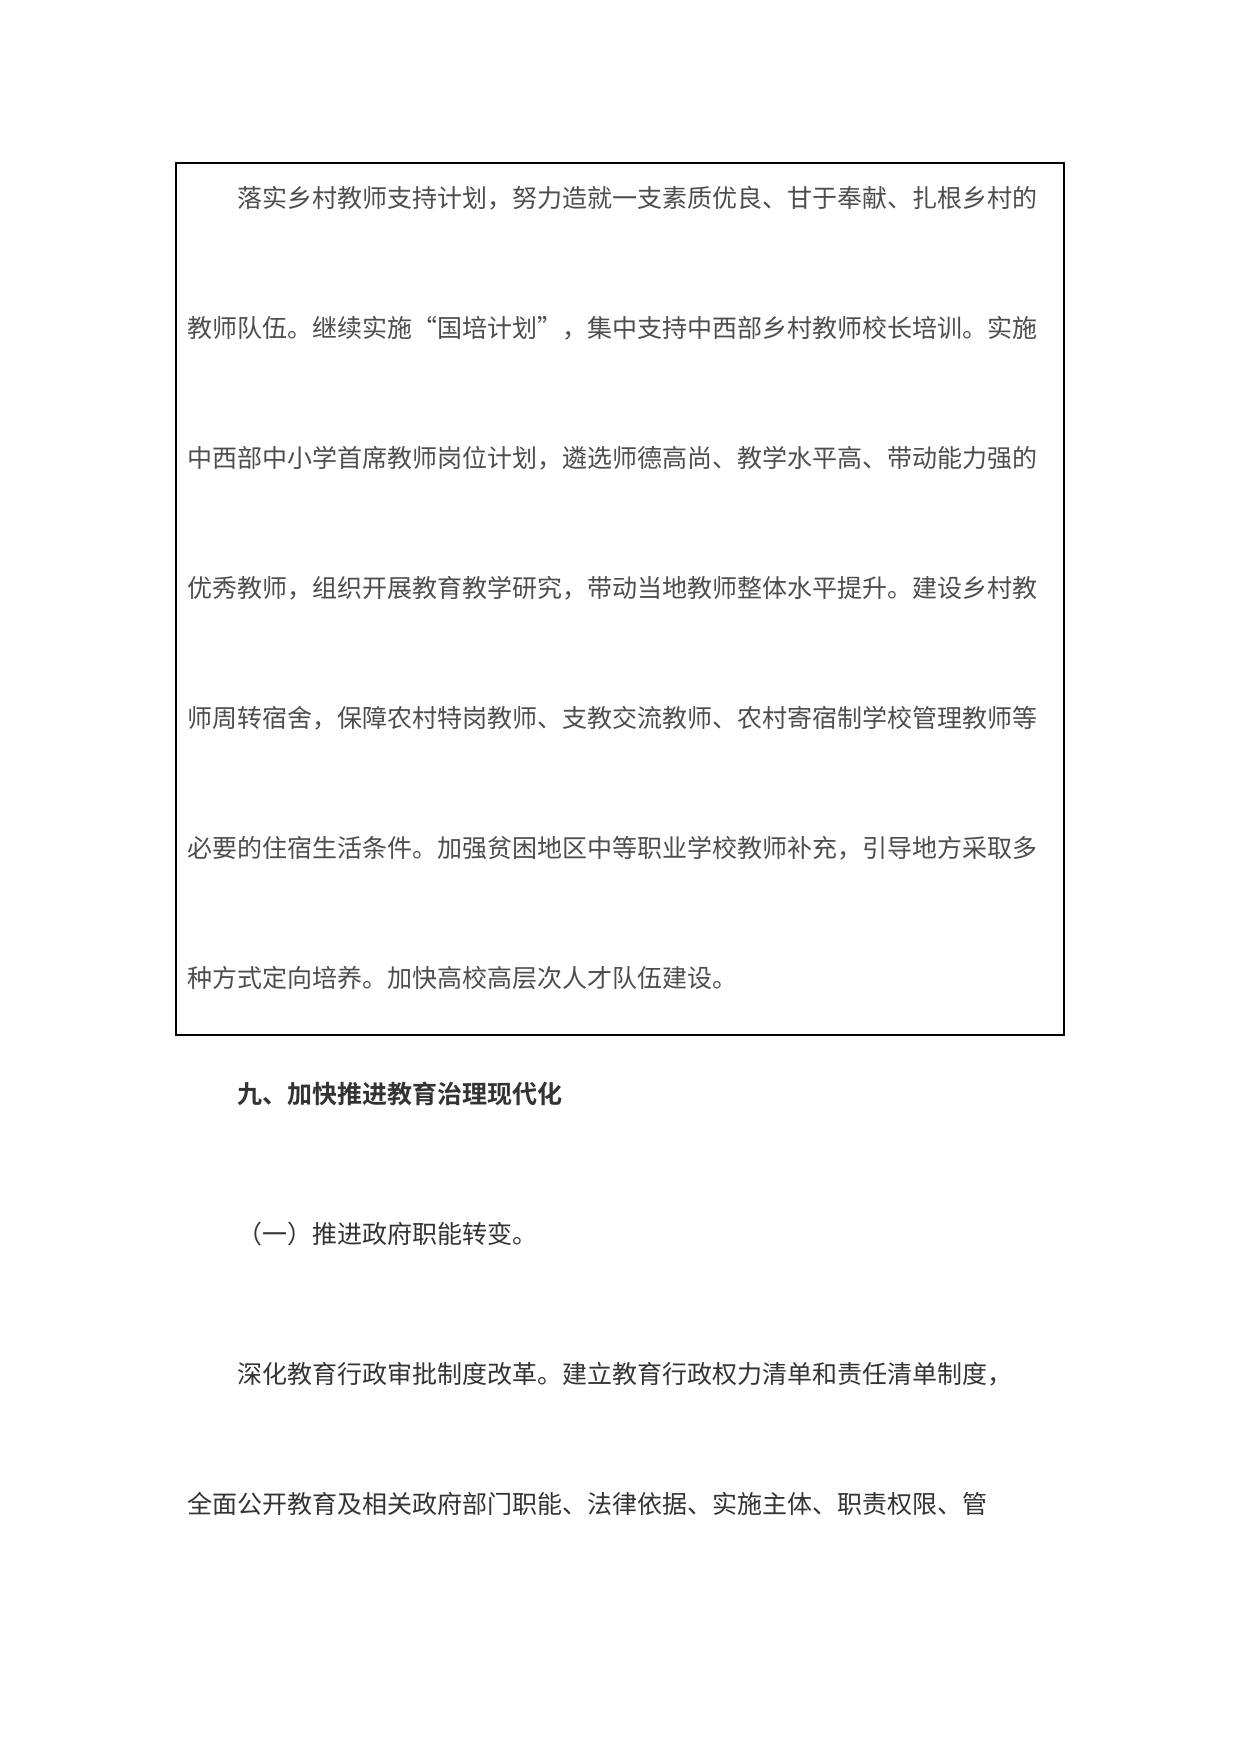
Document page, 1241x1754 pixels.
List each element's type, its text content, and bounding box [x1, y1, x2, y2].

table_cell 落实乡村教师支持计划，努力造就一支素质优良、甘于奉献、扎根乡村的教师队伍。继续实施“国培计划”，集中支持中西部乡村教师校长培训。实施中西部中小学首席教师岗位计划，遴选师德高尚、教学水平高、带动能力强的优秀教师，组织开展教育教学研究，带动当地教师整体水平提升。建设乡村教师周转宿舍，保障农村特岗教师、支教交流教师、农村寄宿制学校管理教师等必要的住宿生活条件。加强贫困地区中等职业学校教师补充，引导地方采取多种方式定向培养。加快高校高层次人才队伍建设。 [177, 164, 1063, 1034]
text （一）推进政府职能转变。 [187, 1200, 1006, 1265]
text 九、加快推进教育治理现代化 [187, 1060, 1006, 1125]
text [187, 1341, 1006, 1536]
